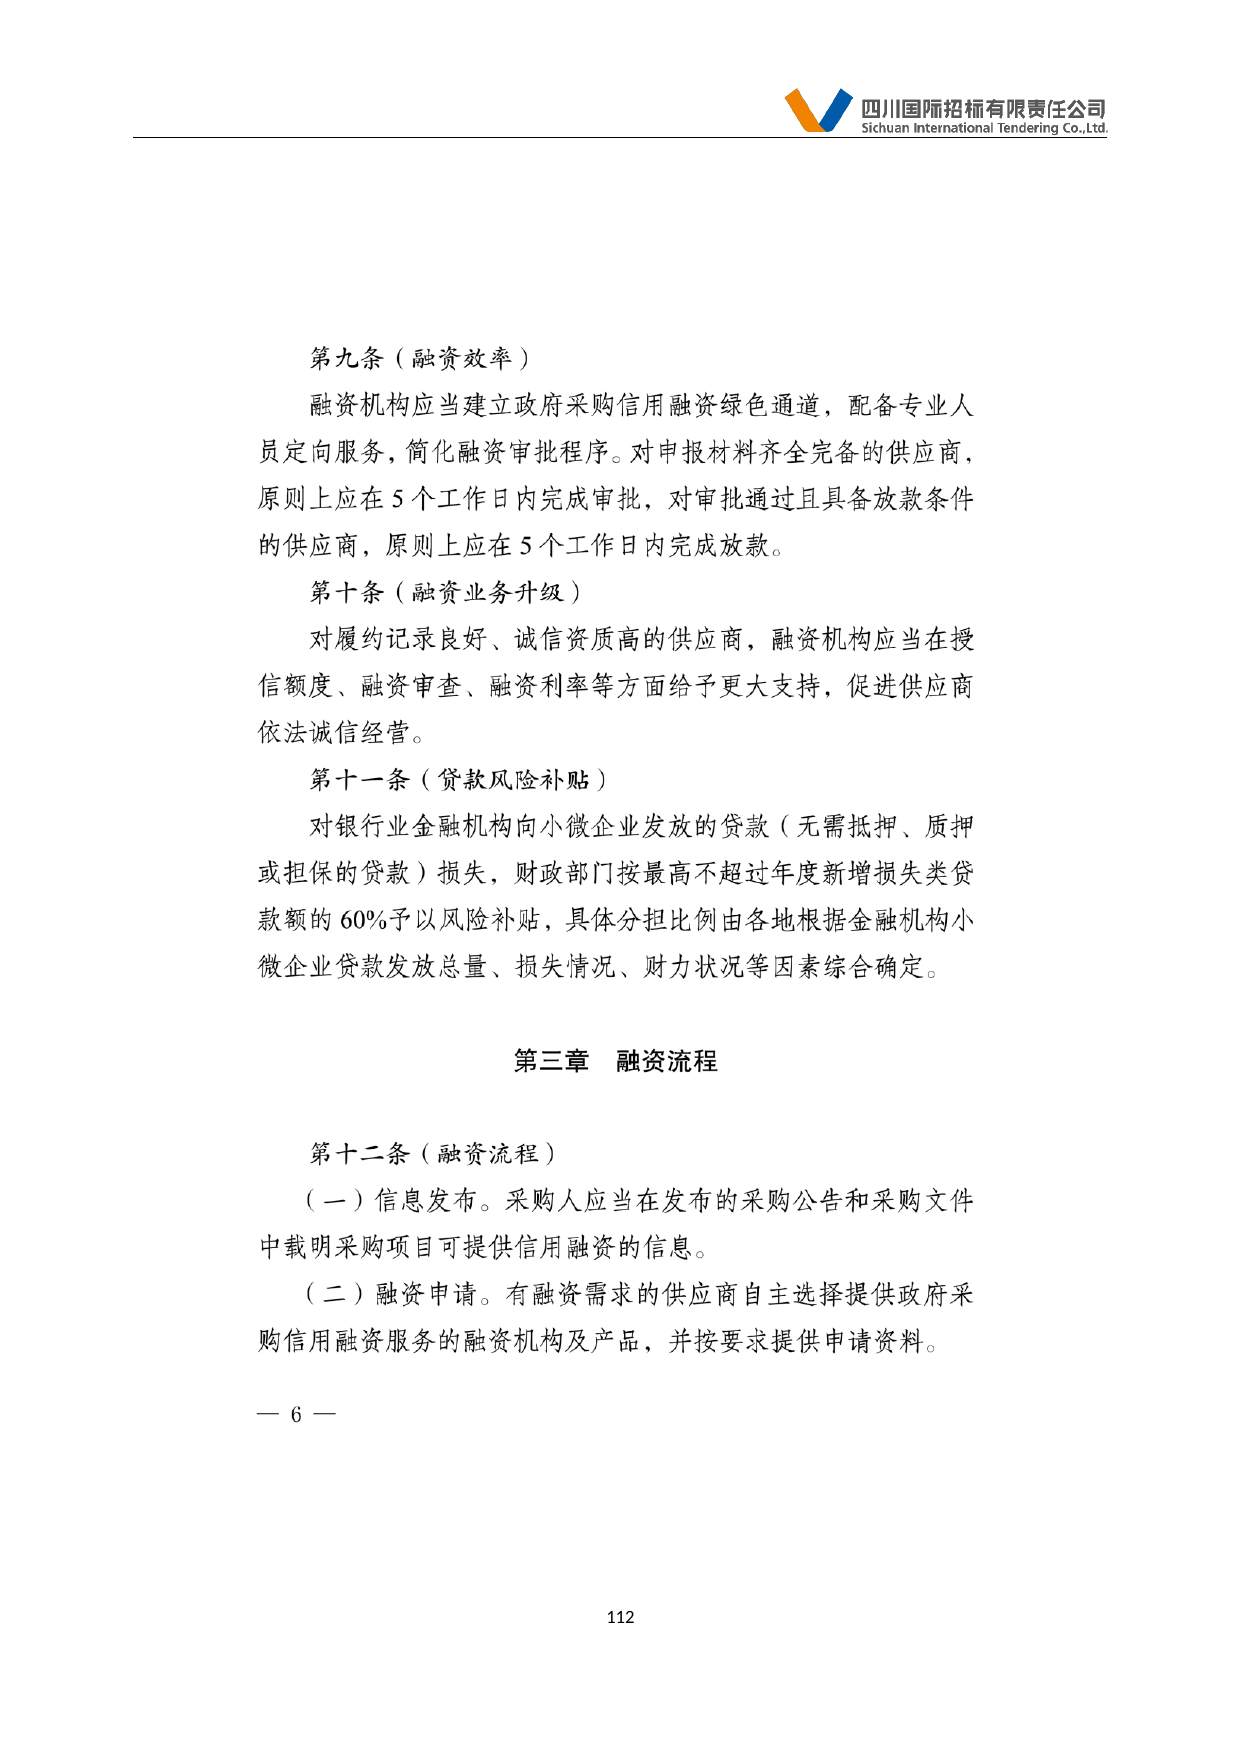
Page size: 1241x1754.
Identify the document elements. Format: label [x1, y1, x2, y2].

picture [132, 166, 1097, 1530]
picture [784, 88, 1108, 135]
